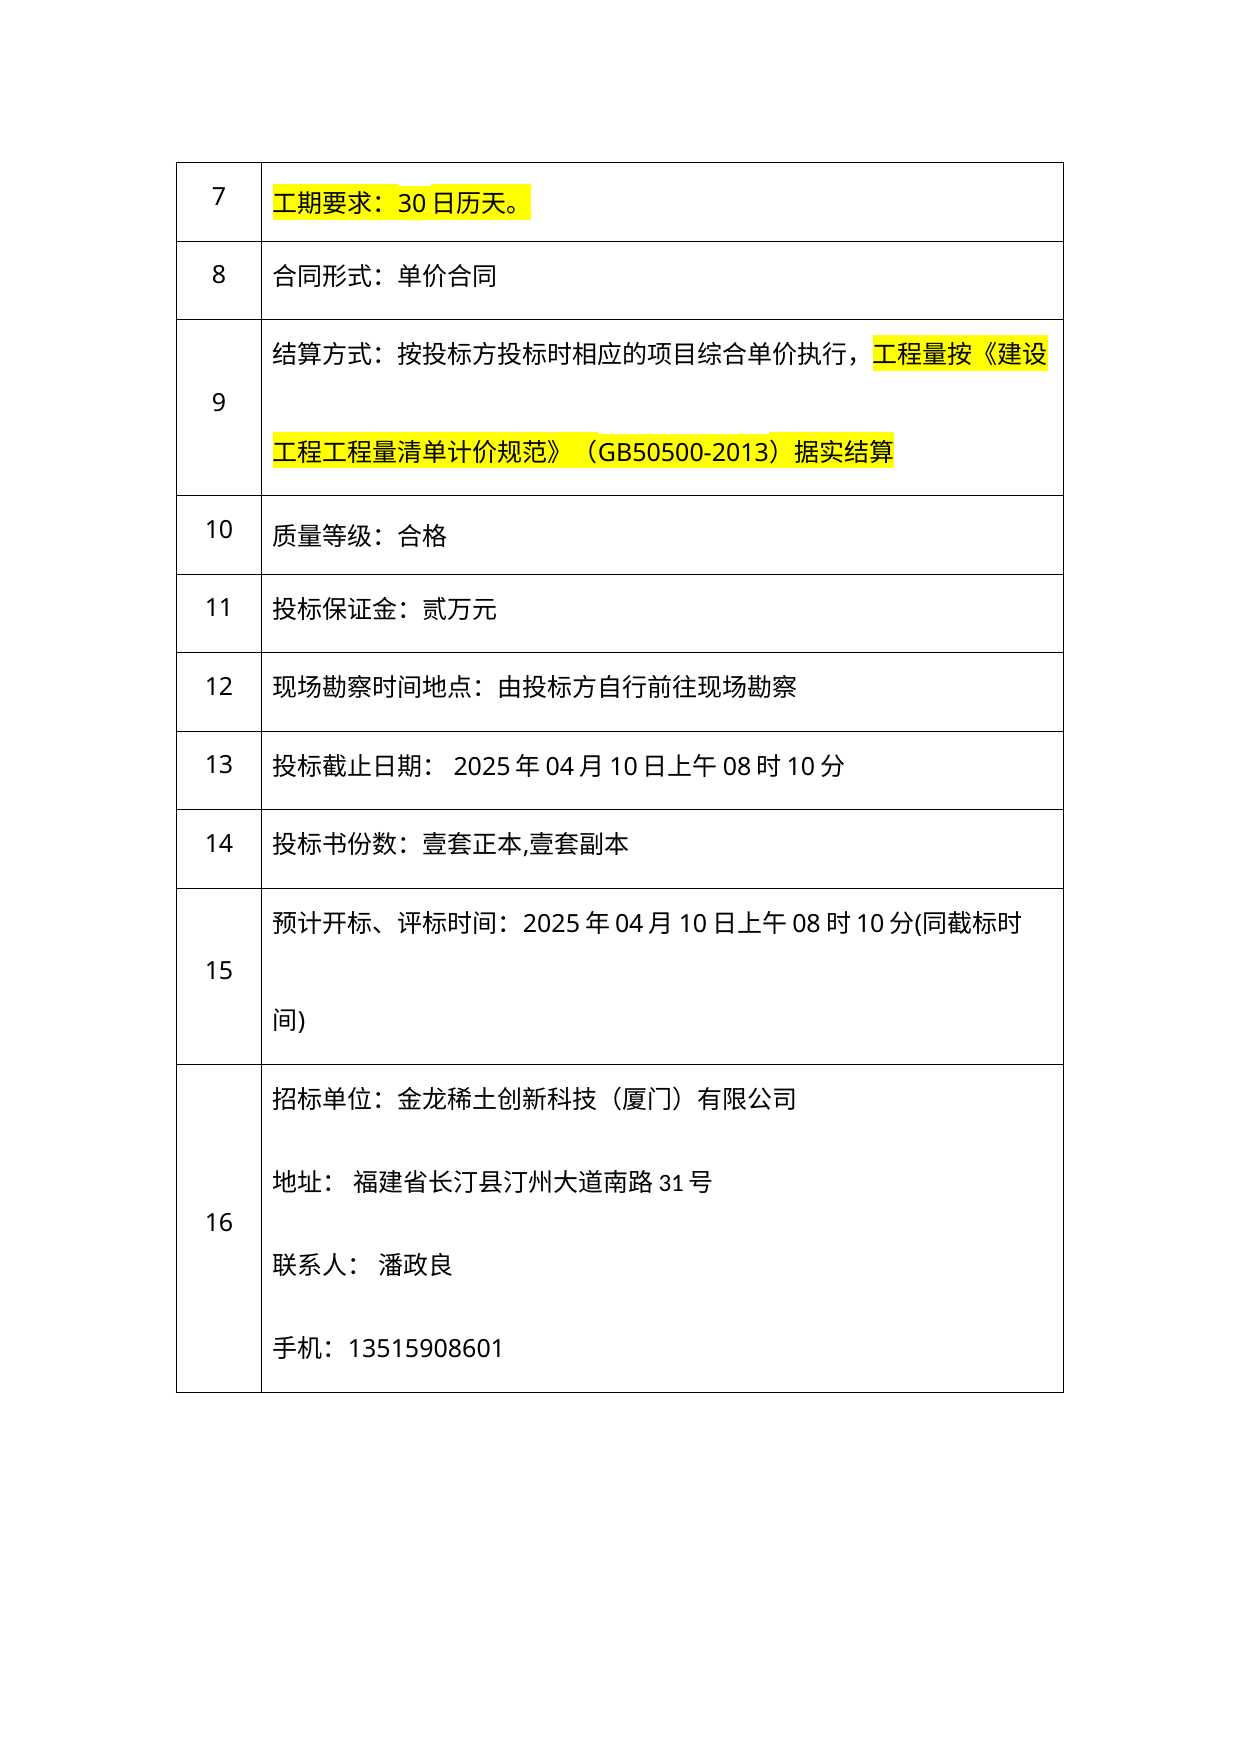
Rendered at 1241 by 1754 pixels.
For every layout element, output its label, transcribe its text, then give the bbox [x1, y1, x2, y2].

table_cell 结算方式：按投标方投标时相应的项目综合单价执行，工程量按《建设工程工程量清单计价规范》（GB50500-2013）据实结算 [262, 320, 1063, 495]
table_cell 11 [177, 575, 261, 652]
table_cell 7 [177, 163, 261, 241]
table_cell 投标保证金：贰万元 [262, 575, 1063, 652]
table_cell 12 [177, 653, 261, 731]
table_cell 招标单位：金龙稀土创新科技（厦门）有限公司 地址： 福建省长汀县汀州大道南路31号 联系人： 潘政良 手机：13515908601 [262, 1065, 1063, 1392]
table_cell 8 [177, 242, 261, 319]
table_cell 14 [177, 810, 261, 888]
table_cell 15 [177, 889, 261, 1064]
table_cell 合同形式：单价合同 [262, 242, 1063, 319]
table_cell 投标截止日期： 2025年04月10日上午08时10分 [262, 732, 1063, 809]
table_cell 投标书份数：壹套正本,壹套副本 [262, 810, 1063, 888]
table_cell 13 [177, 732, 261, 809]
table_cell 现场勘察时间地点：由投标方自行前往现场勘察 [262, 653, 1063, 731]
table_cell 工期要求：30日历天。 [262, 163, 1063, 241]
table_cell 质量等级：合格 [262, 496, 1063, 574]
table_cell 9 [177, 320, 261, 495]
table_cell 预计开标、评标时间：2025年04月10日上午08时10分(同截标时间) [262, 889, 1063, 1064]
table_cell 10 [177, 496, 261, 574]
table_cell 16 [177, 1065, 261, 1392]
